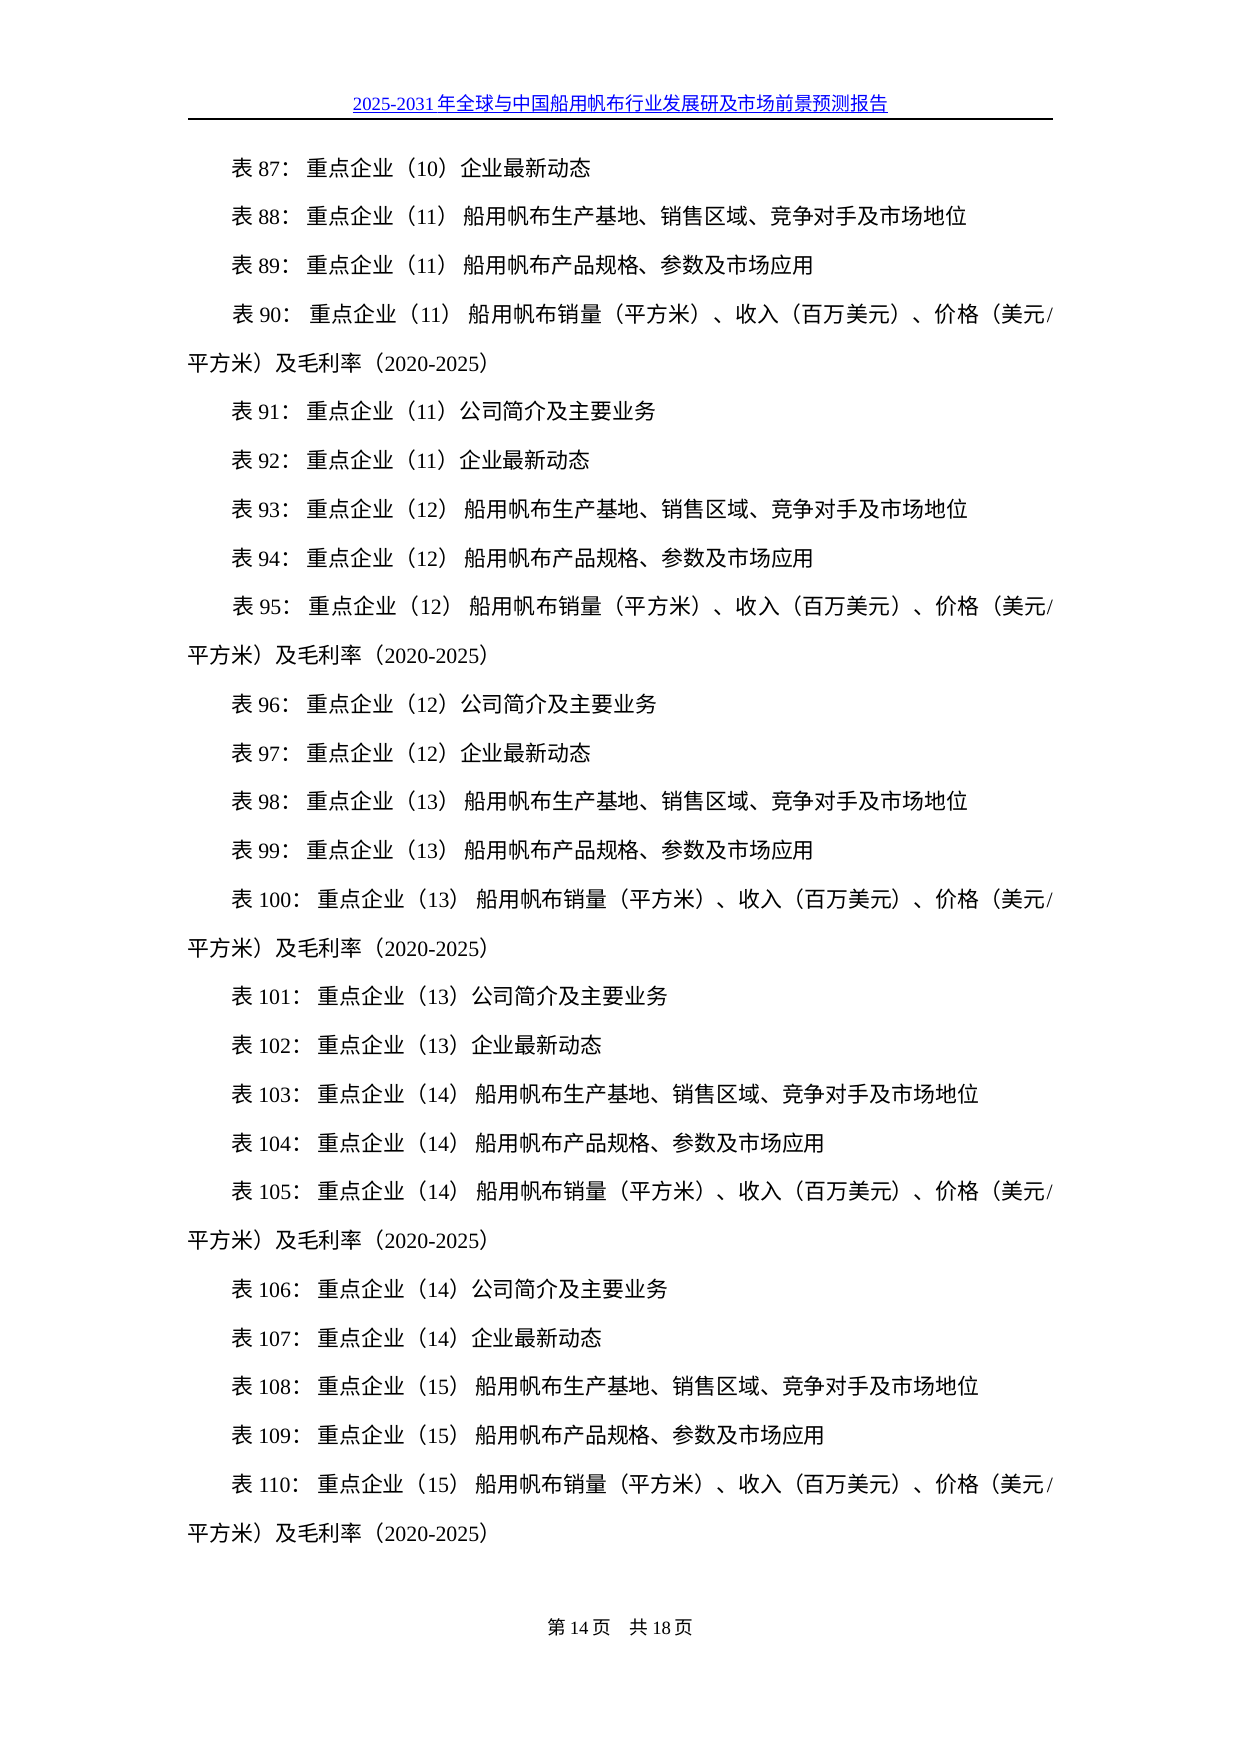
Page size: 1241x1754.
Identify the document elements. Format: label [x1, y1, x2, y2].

text [187, 150, 1053, 1548]
